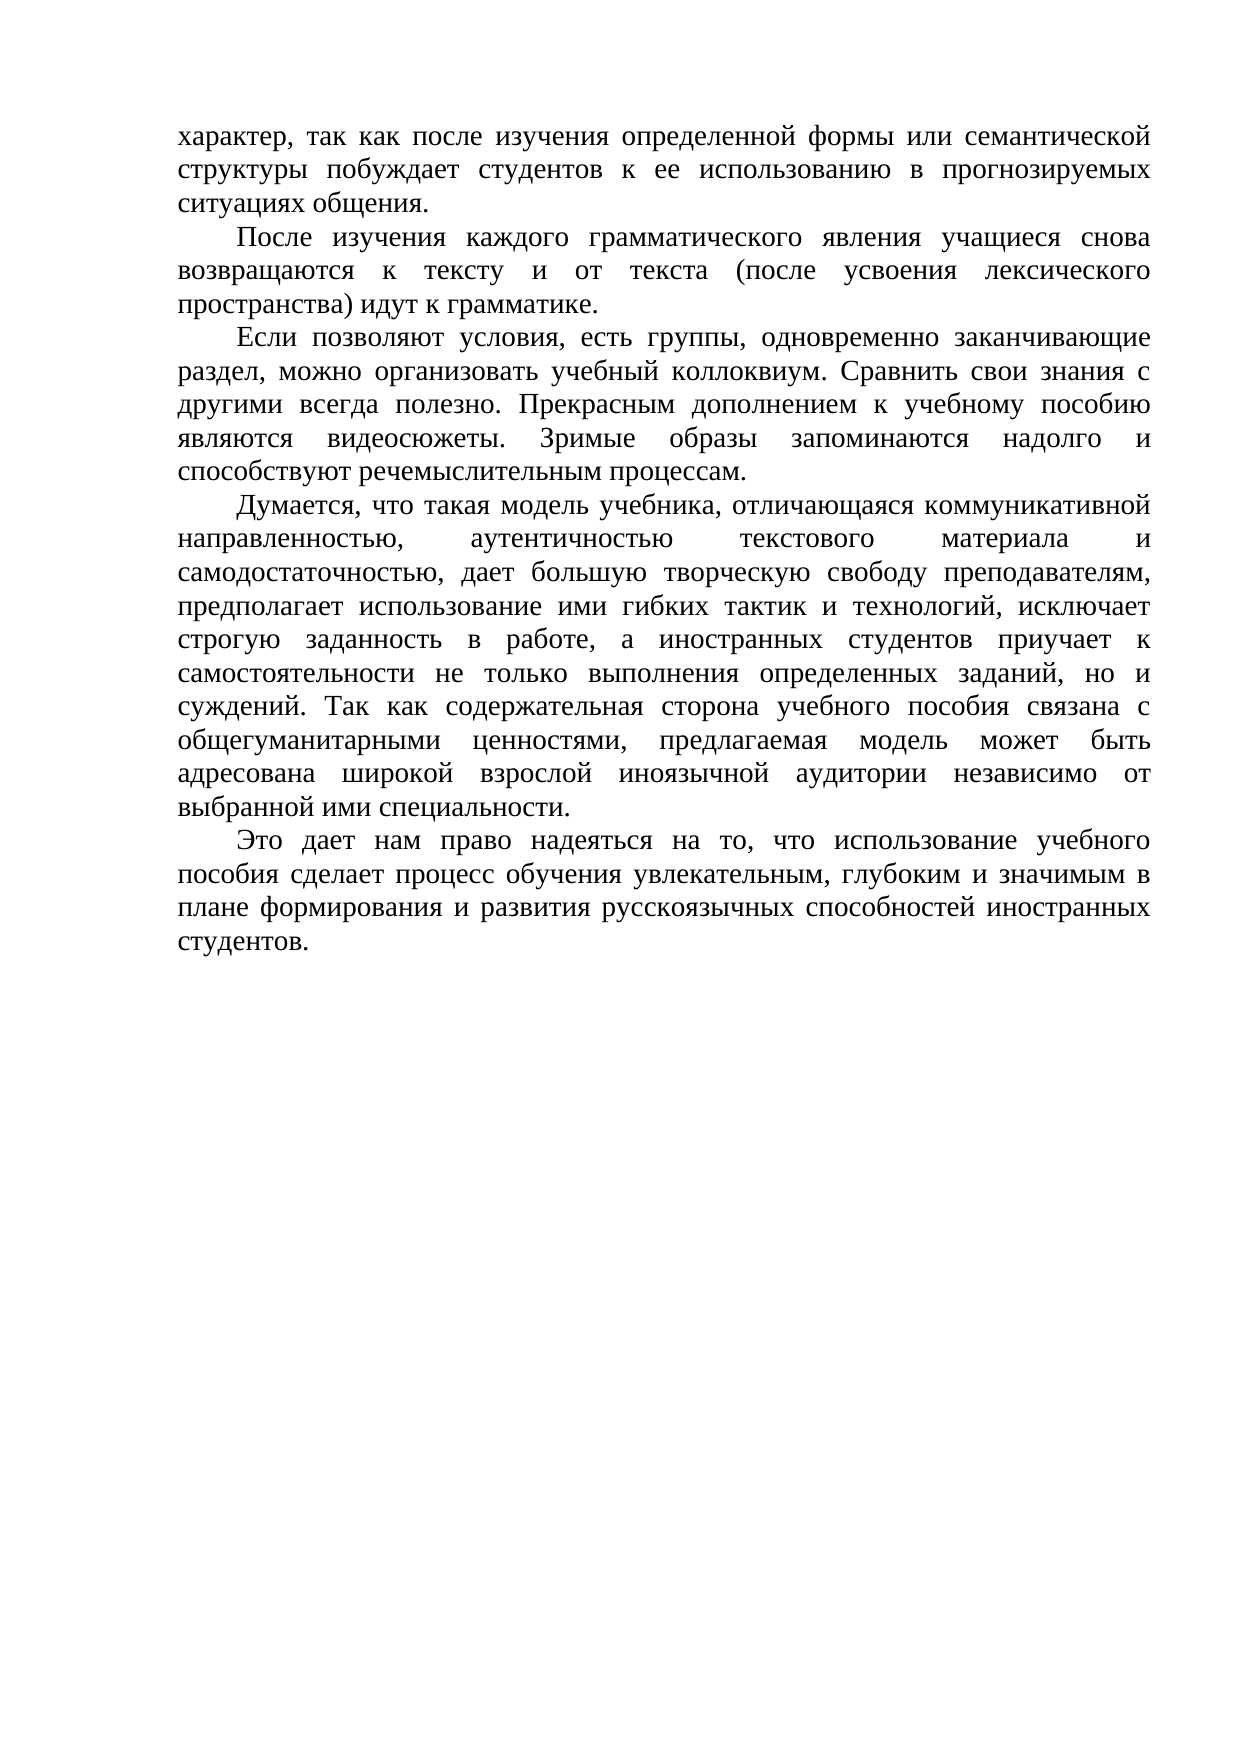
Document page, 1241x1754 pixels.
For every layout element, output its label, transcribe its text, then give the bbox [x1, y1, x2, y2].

text Это дает нам право надеяться на то, что использование учебного пособия сделает процесс обучения увлекательным, глубоким и значимым в плане формирования и развития русскоязычных способностей иностранных студентов. [177, 822, 1152, 957]
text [177, 118, 1152, 219]
text Если позволяют условия, есть группы, одновременно заканчивающие раздел, можно организовать учебный коллоквиум. Сравнить свои знания с другими всегда полезно. Прекрасным дополнением к учебному пособию являются видеосюжеты. Зримые образы запоминаются надолго и способствуют речемыслительным процессам. [177, 319, 1152, 487]
text После изучения каждого грамматического явления учащиеся снова возвращаются к тексту и от текста (после усвоения лексического пространства) идут к грамматике. [177, 219, 1152, 319]
text Думается, что такая модель учебника, отличающаяся коммуникативной направленностью, аутентичностью текстового материала и самодостаточностью, дает большую творческую свободу преподавателям, предполагает использование ими гибких тактик и технологий, исключает строгую заданность в работе, а иностранных студентов приучает к самостоятельности не только выполнения определенных заданий, но и суждений. Так как содержательная сторона учебного пособия связана с общегуманитарными ценностями, предлагаемая модель может быть адресована широкой взрослой иноязычной аудитории независимо от выбранной ими специальности. [177, 487, 1152, 822]
